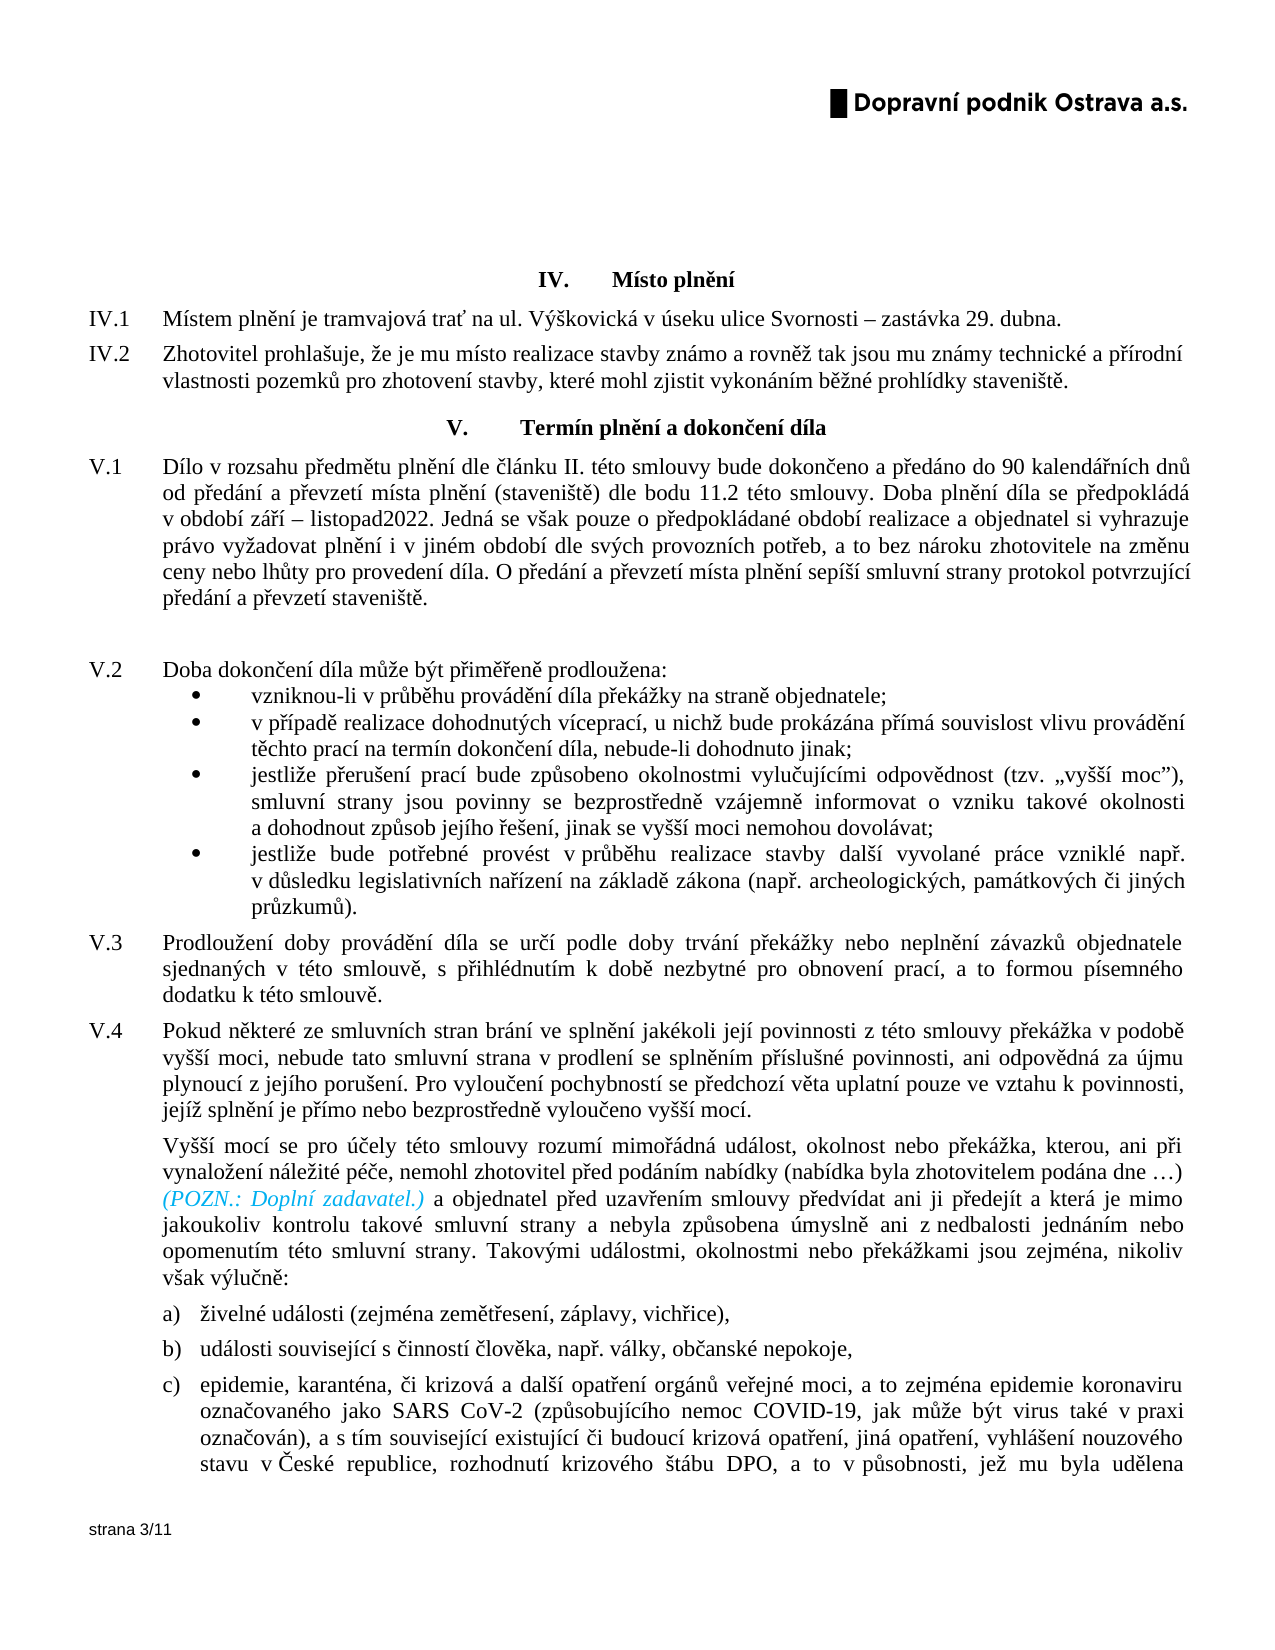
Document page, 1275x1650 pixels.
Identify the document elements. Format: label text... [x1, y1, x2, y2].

list Prodloužení doby provádění díla se určí podle doby trvání překážky nebo neplnění závazků objednatele sjednaných v této smlouvě, s přihlédnutím k době nezbytné pro obnovení prací, a to formou písemného dodatku k této smlouvě. [89, 929, 1184, 1008]
list Doba dokončení díla může být přiměřeně prodloužena: [89, 656, 1184, 682]
subtitle Termín plnění a dokončení díla [89, 414, 1184, 440]
text v případě realizace dohodnutých víceprací, u nichž bude prokázána přímá souvislost vlivu provádění těchto prací na termín dokončení díla, nebude-li dohodnuto jinak; [192, 709, 1186, 761]
picture [830, 89, 1187, 118]
text vzniknou-li v průběhu provádění díla překážky na straně objednatele; [192, 682, 1186, 709]
list živelné události (zejména zemětřesení, záplavy, vichřice), [162, 1299, 1184, 1326]
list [162, 1371, 1184, 1476]
subtitle Místo plnění [89, 266, 1184, 292]
list Pokud některé ze smluvních stran brání ve splnění jakékoli její povinnosti z této smlouvy překážka v podobě vyšší moci, nebude tato smluvní strana v prodlení se splněním příslušné povinnosti, ani odpovědná za újmu plynoucí z jejího porušení. Pro vyloučení pochybností se předchozí věta uplatní pouze ve vztahu k povinnosti, jejíž splnění je přímo nebo bezprostředně vyloučeno vyšší mocí. [89, 1017, 1184, 1123]
list Vyšší mocí se pro účely této smlouvy rozumí mimořádná událost, okolnost nebo překážka, kterou, ani při vynaložení náležité péče, nemohl zhotovitel před podáním nabídky (nabídka byla zhotovitelem podána dne …) (POZN.: Doplní zadavatel.) a objednatel před uzavřením smlouvy předvídat ani ji předejít a která je mimo jakoukoliv kontrolu takové smluvní strany a nebyla způsobena úmyslně ani z nedbalosti jednáním nebo opomenutím této smluvní strany. Takovými událostmi, okolnostmi nebo překážkami jsou zejména, nikoliv však výlučně: [162, 1132, 1184, 1290]
list Zhotovitel prohlašuje, že je mu místo realizace stavby známo a rovněž tak jsou mu známy technické a přírodní vlastnosti pozemků pro zhotovení stavby, které mohl zjistit vykonáním běžné prohlídky staveniště. [89, 340, 1184, 393]
text jestliže přerušení prací bude způsobeno okolnostmi vylučujícími odpovědnost (tzv. „vyšší moc”), smluvní strany jsou povinny se bezprostředně vzájemně informovat o vzniku takové okolnosti a dohodnout způsob jejího řešení, jinak se vyšší moci nemohou dovolávat; [192, 761, 1186, 840]
list Dílo v rozsahu předmětu plnění dle článku II. této smlouvy bude dokončeno a předáno do 90 kalendářních dnů od předání a převzetí místa plnění (staveniště) dle bodu 11.2 této smlouvy. Doba plnění díla se předpokládá v období září – listopad2022. Jedná se však pouze o předpokládané období realizace a objednatel si vyhrazuje právo vyžadovat plnění i v jiném období dle svých provozních potřeb, a to bez nároku zhotovitele na změnu ceny nebo lhůty pro provedení díla. O předání a převzetí místa plnění sepíší smluvní strany protokol potvrzující předání a převzetí staveniště. [89, 453, 1192, 611]
list Místem plnění je tramvajová trať na ul. Výškovická v úseku ulice Svornosti – zastávka 29. dubna. [89, 304, 1184, 331]
list události související s činností člověka, např. války, občanské nepokoje, [162, 1335, 1184, 1362]
text jestliže bude potřebné provést v průběhu realizace stavby další vyvolané práce vzniklé např. v důsledku legislativních nařízení na základě zákona (např. archeologických, památkových či jiných průzkumů). [192, 840, 1186, 919]
